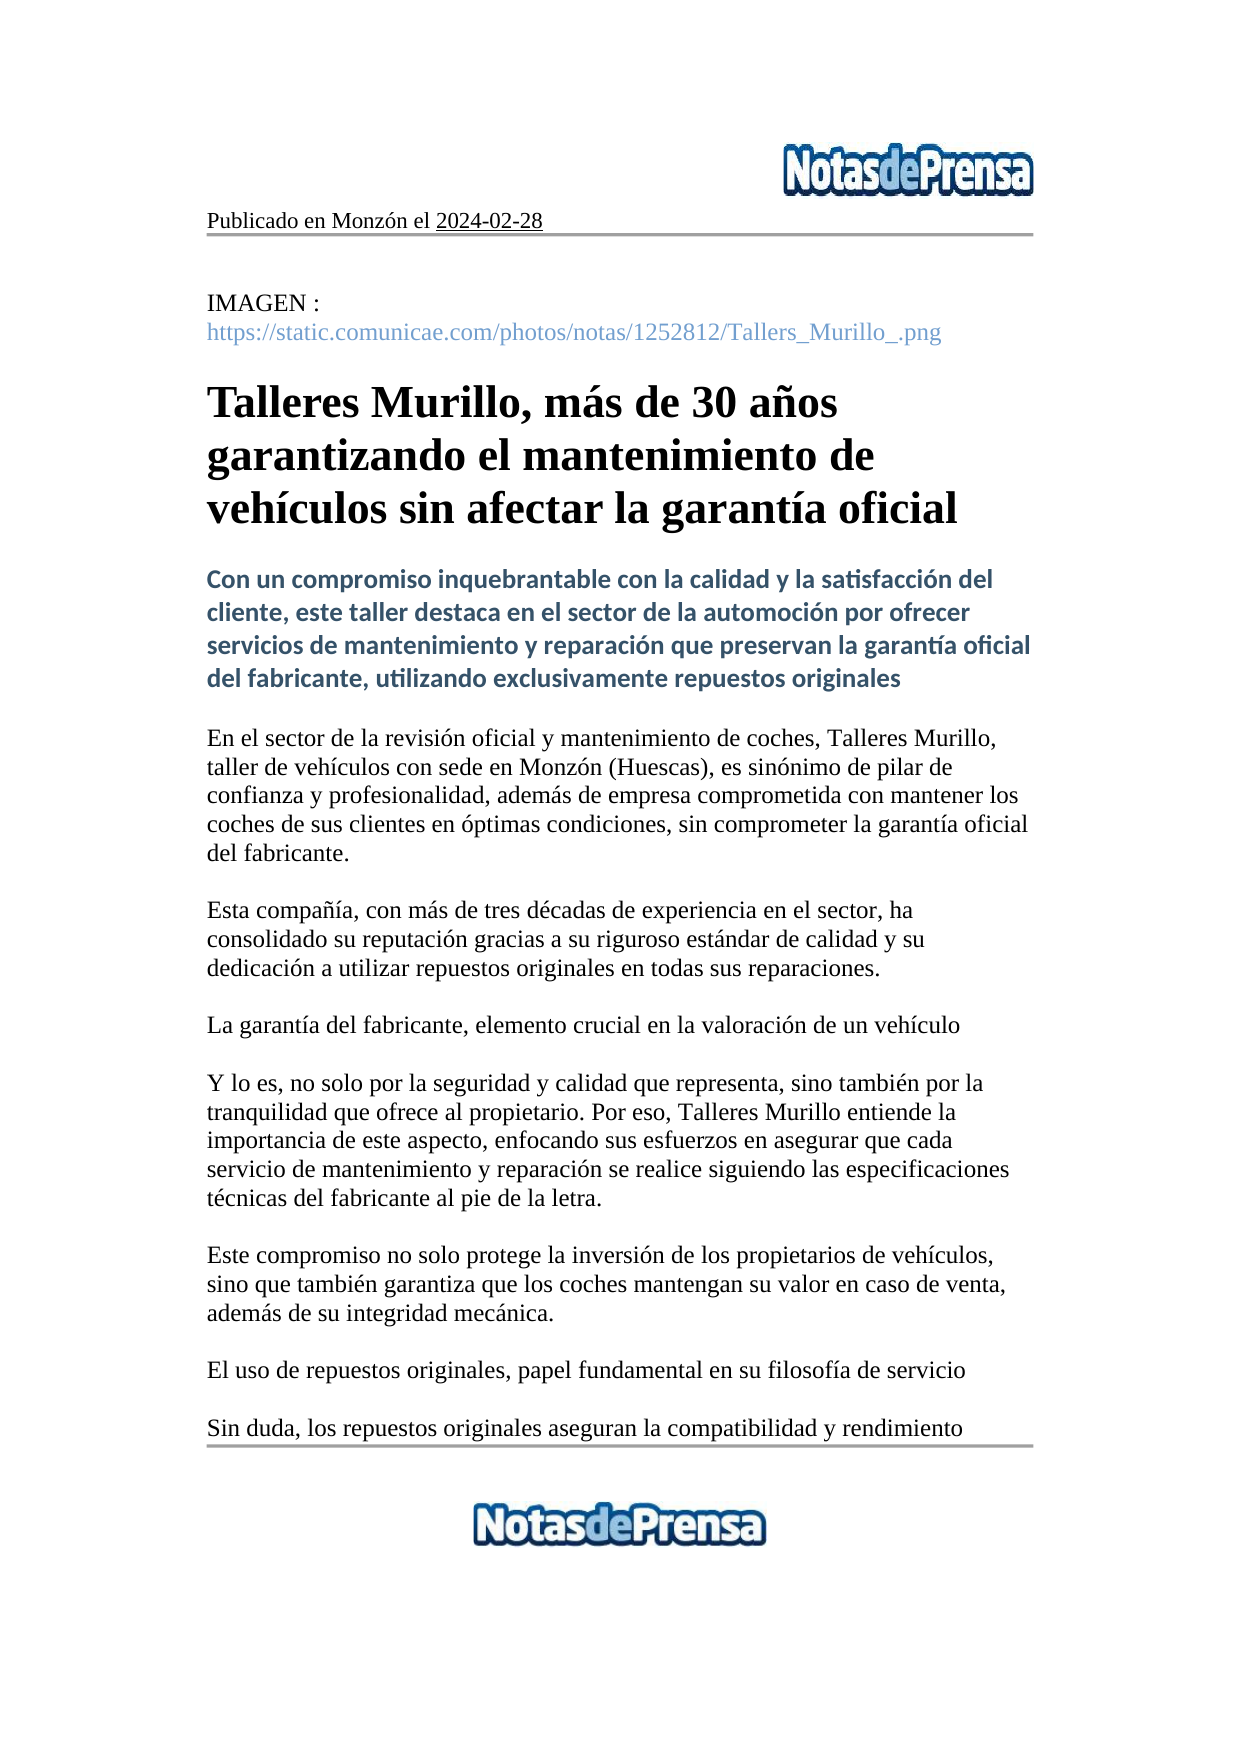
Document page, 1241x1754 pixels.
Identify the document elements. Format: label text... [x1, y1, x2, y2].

text IMAGEN : https://static.comunicae.com/photos/notas/1252812/Tallers_Murillo_.png [207, 288, 1033, 346]
picture [783, 142, 1034, 199]
picture [473, 1501, 767, 1548]
subtitle Talleres Murillo, más de 30 años garantizando el mantenimiento de vehículos sin afectar la garantía oficial [207, 375, 1033, 533]
subtitle Con un compromiso inquebrantable con la calidad y la satisfacción del cliente, este taller destaca en el sector de la automoción por ofrecer servicios de mantenimiento y reparación que preservan la garantía oficial del fabricante, utilizando exclusivamente repuestos originales [207, 562, 1033, 694]
